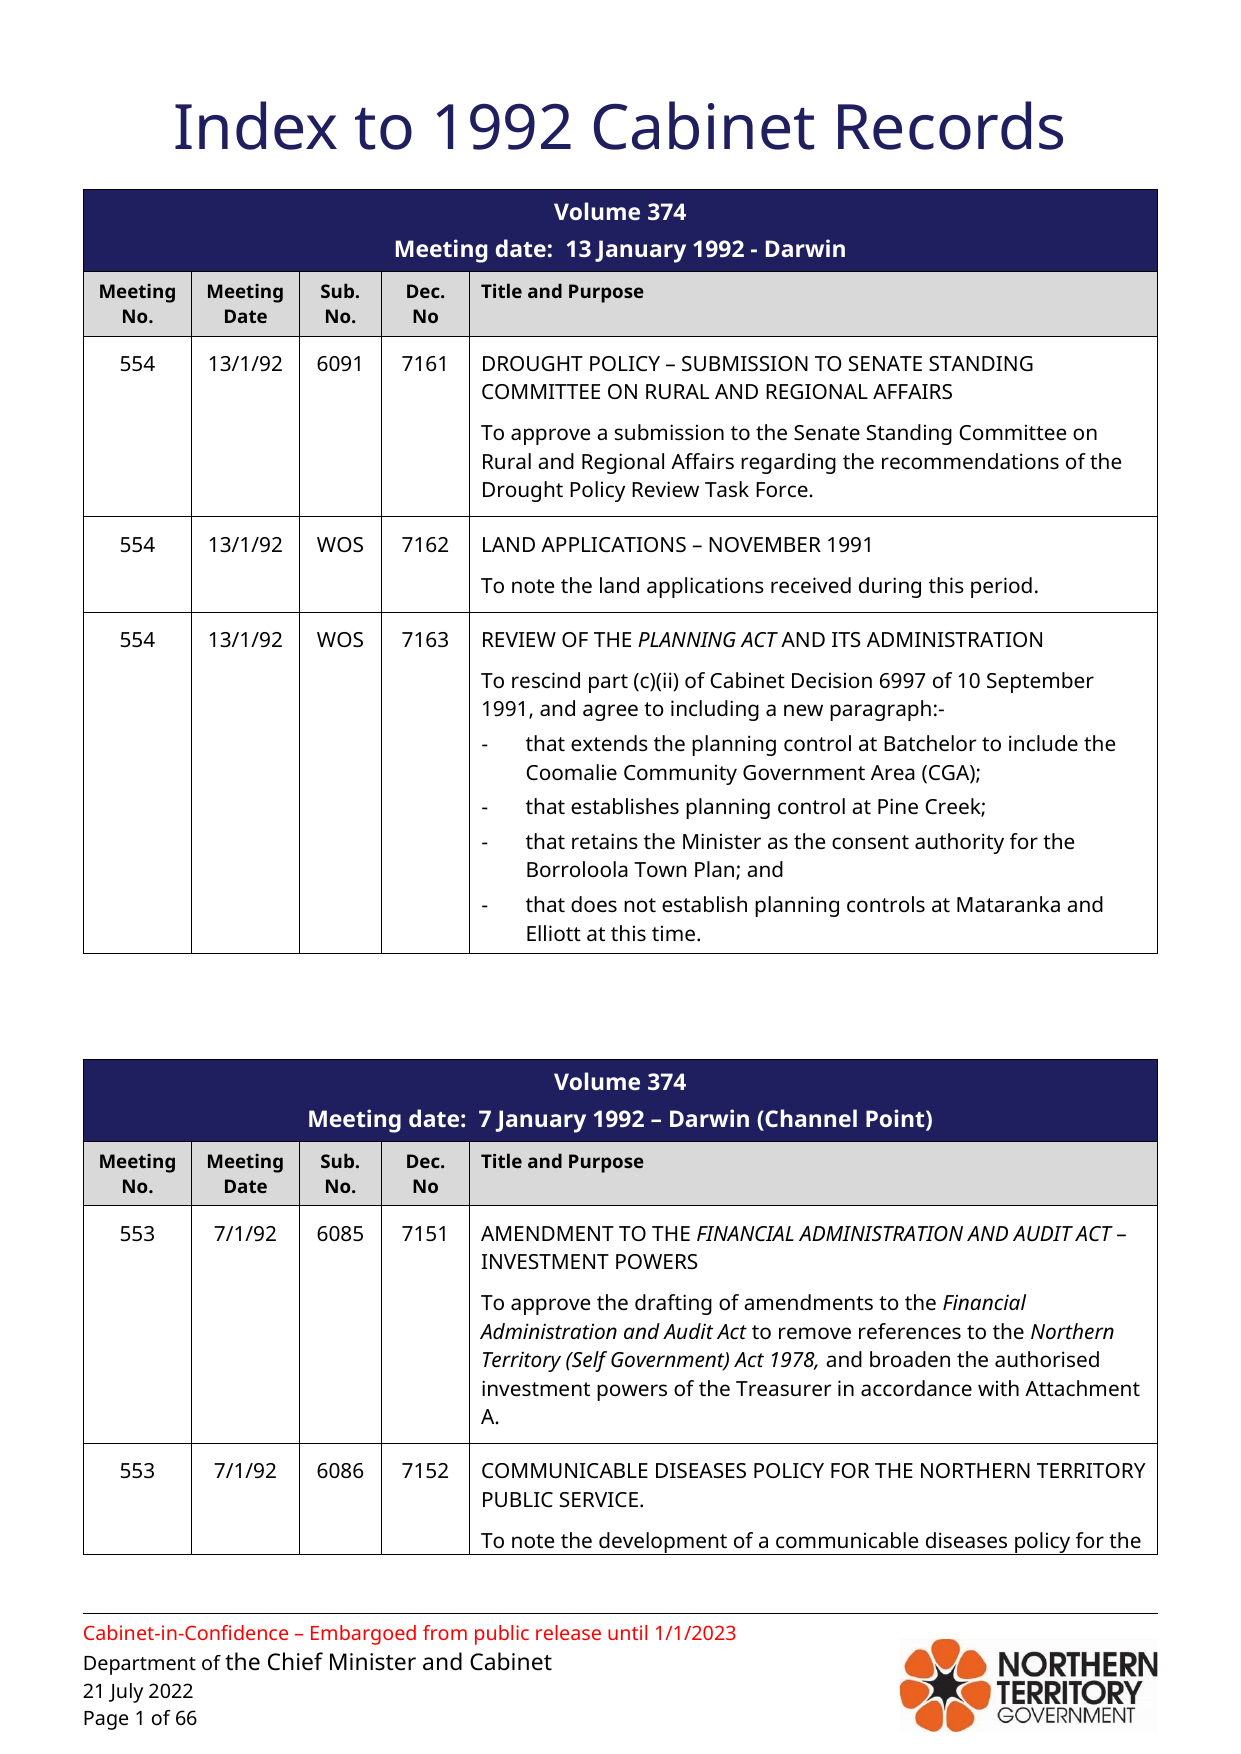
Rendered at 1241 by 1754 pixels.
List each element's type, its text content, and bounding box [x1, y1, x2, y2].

table_header Volume 374 Meeting date: 7 January 1992 – Darwin (Channel Point) [84, 1060, 1157, 1141]
table_cell AMENDMENT TO THE FINANCIAL ADMINISTRATION AND AUDIT ACT – INVESTMENT POWERS To approve the drafting of amendments to the Financial Administration and Audit Act to remove references to the Northern Territory (Self Government) Act 1978, and broaden the authorised investment powers of the Treasurer in accordance with Attachment A. [470, 1206, 1157, 1443]
table_cell 553 [84, 1444, 191, 1554]
table_cell 13/1/92 [192, 613, 299, 953]
table_cell Meeting Date [192, 1142, 299, 1205]
table_cell 7/1/92 [192, 1206, 299, 1443]
table_cell Meeting Date [192, 272, 299, 336]
table_cell WOS [300, 517, 381, 612]
table_cell Dec. No [382, 1142, 469, 1205]
table_cell 6085 [300, 1206, 381, 1443]
table_cell 553 [84, 1206, 191, 1443]
table_cell 7152 [382, 1444, 469, 1554]
table_cell 554 [84, 613, 191, 953]
table_cell Sub. No. [300, 1142, 381, 1205]
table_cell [470, 1444, 1157, 1554]
table_cell 554 [84, 337, 191, 516]
table_cell LAND APPLICATIONS – NOVEMBER 1991 To note the land applications received during this period. [470, 517, 1157, 612]
table_cell 554 [84, 517, 191, 612]
table_cell Dec. No [382, 272, 469, 336]
table_cell Meeting No. [84, 272, 191, 336]
table_cell Title and Purpose [470, 1142, 1157, 1205]
table_cell 7162 [382, 517, 469, 612]
picture [899, 1639, 1158, 1732]
table_cell 13/1/92 [192, 517, 299, 612]
table_cell 13/1/92 [192, 337, 299, 516]
table_cell WOS [300, 613, 381, 953]
table_cell Meeting No. [84, 1142, 191, 1205]
table_cell Title and Purpose [470, 272, 1157, 336]
table_cell Sub. No. [300, 272, 381, 336]
table_cell 7/1/92 [192, 1444, 299, 1554]
table_cell 7161 [382, 337, 469, 516]
table_cell 7151 [382, 1206, 469, 1443]
table_cell 6091 [300, 337, 381, 516]
table_cell REVIEW OF THE PLANNING ACT AND ITS ADMINISTRATION To rescind part (c)(ii) of Cabinet Decision 6997 of 10 September 1991, and agree to including a new paragraph:- that extends the planning control at Batchelor to include the Coomalie Community Government Area (CGA); that establishes planning control at Pine Creek; that retains the Minister as the consent authority for the Borroloola Town Plan; and that does not establish planning controls at Mataranka and Elliott at this time. [470, 613, 1157, 953]
table_cell 6086 [300, 1444, 381, 1554]
table_header Volume 374 Meeting date: 13 January 1992 - Darwin [84, 190, 1157, 271]
table_cell 7163 [382, 613, 469, 953]
table_cell DROUGHT POLICY – SUBMISSION TO SENATE STANDING COMMITTEE ON RURAL AND REGIONAL AFFAIRS To approve a submission to the Senate Standing Committee on Rural and Regional Affairs regarding the recommendations of the Drought Policy Review Task Force. [470, 337, 1157, 516]
